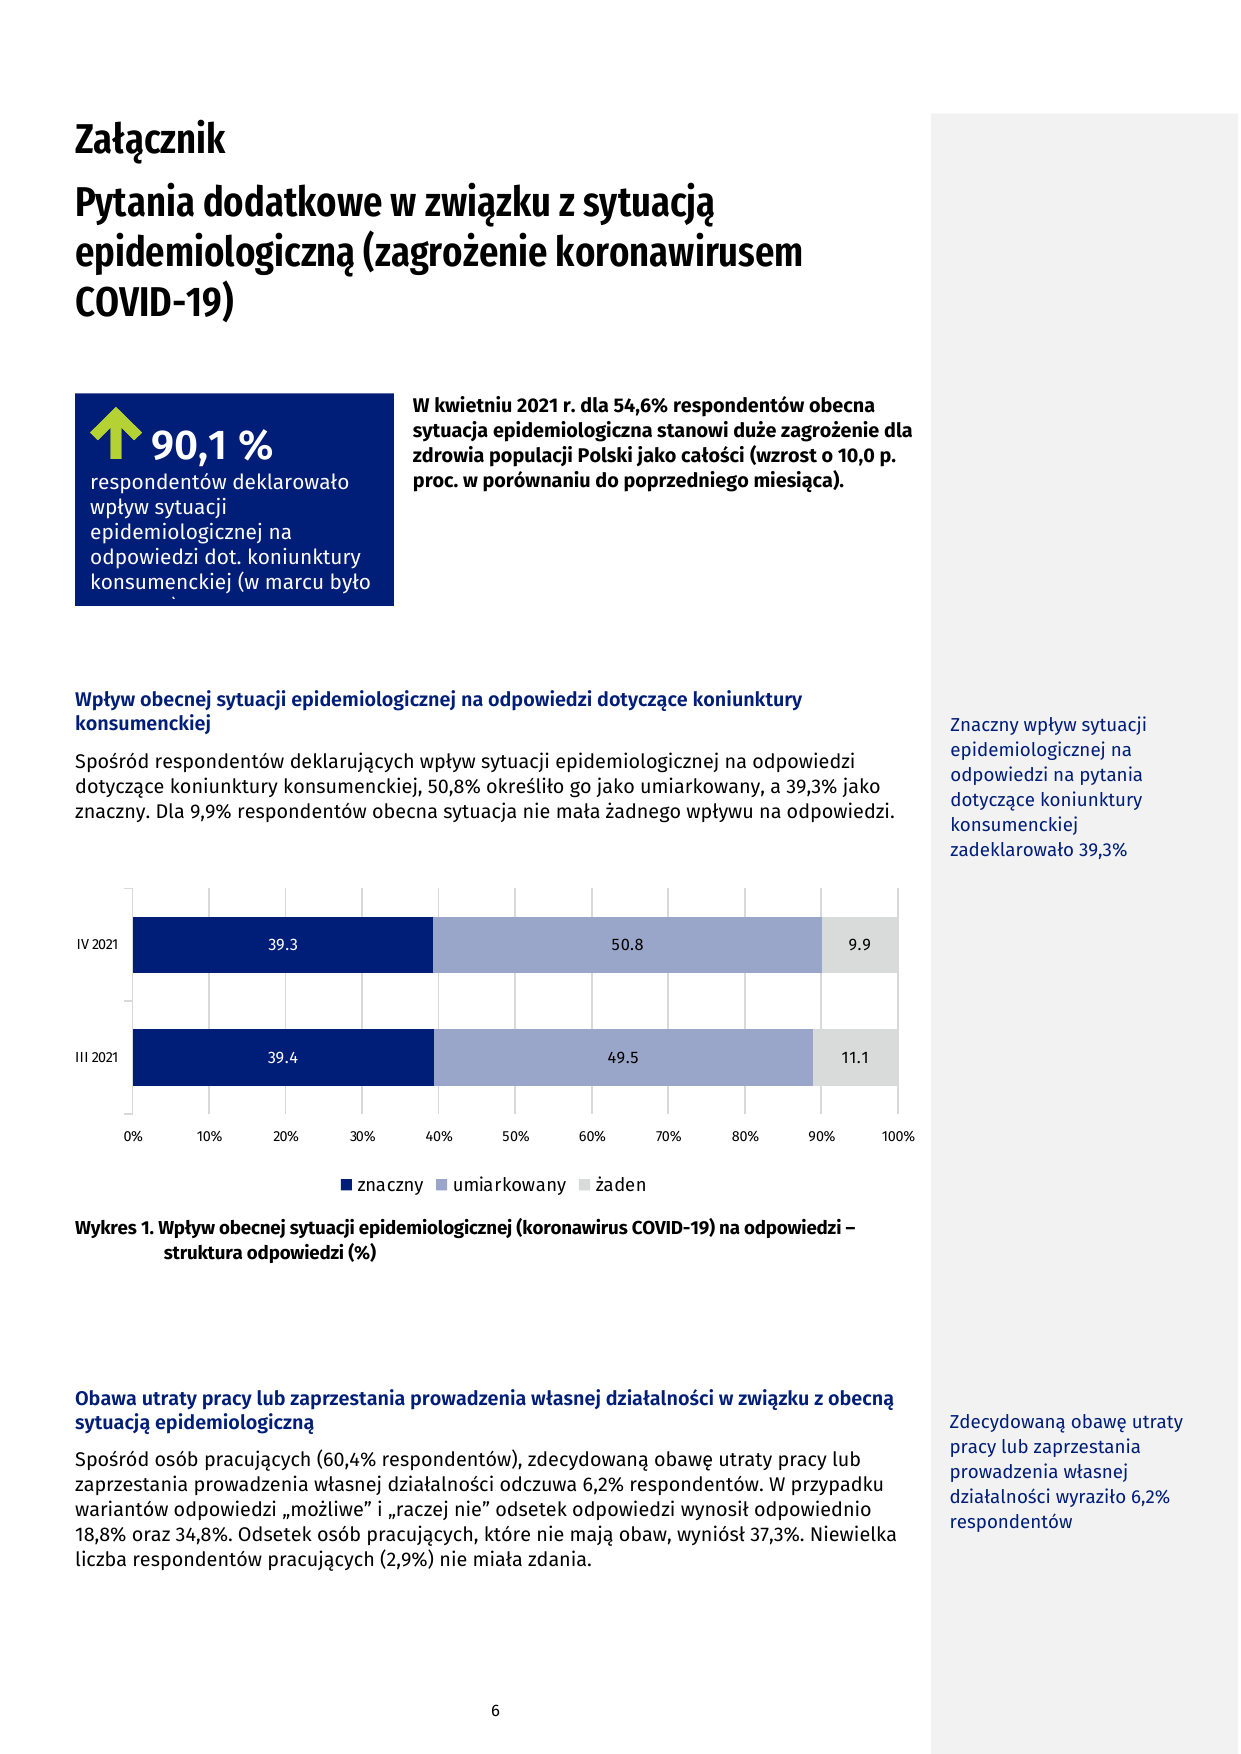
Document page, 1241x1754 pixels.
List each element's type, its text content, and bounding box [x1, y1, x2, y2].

subtitle Wpływ obecnej sytuacji epidemiologicznej na odpowiedzi dotyczące koniunktury konsumenckiej [75, 688, 915, 736]
text Wykres 1. Wpływ obecnej sytuacji epidemiologicznej (koronawirus COVID-19) na odpowiedzi – struktura odpowiedzi (%) [75, 873, 915, 1264]
text Spośród respondentów deklarujących wpływ sytuacji epidemiologicznej na odpowiedzi dotyczące koniunktury konsumenckiej, 50,8% określiło go jako umiarkowany, a 39,3% jako znaczny. Dla 9,9% respondentów obecna sytuacja nie mała żadnego wpływu na odpowiedzi. [75, 748, 915, 823]
text W kwietniu 2021 r. dla 54,6% respondentów obecna sytuacja epidemiologiczna stanowi duże zagrożenie dla zdrowia populacji Polski jako całości (wzrost o 10,0 p. proc. w porównaniu do poprzedniego miesiąca). [75, 392, 915, 492]
text Spośród osób pracujących (60,4% respondentów), zdecydowaną obawę utraty pracy lub zaprzestania prowadzenia własnej działalności odczuwa 6,2% respondentów. W przypadku wariantów odpowiedzi „możliwe” i „raczej nie” odsetek odpowiedzi wynosił odpowiednio 18,8% oraz 34,8%. Odsetek osób pracujących, które nie mają obaw, wyniósł 37,3%. Niewielka liczba respondentów pracujących (2,9%) nie miała zdania. [592, 1447, 915, 1572]
text Pytania dodatkowe w związku z sytuacją epidemiologiczną (zagrożenie koronawirusem COVID-19) [234, 177, 915, 327]
text Załącznik [75, 114, 915, 164]
subtitle Obawa utraty pracy lub zaprzestania prowadzenia własnej działalności w związku z obecną sytuacją epidemiologiczną [75, 1387, 915, 1434]
